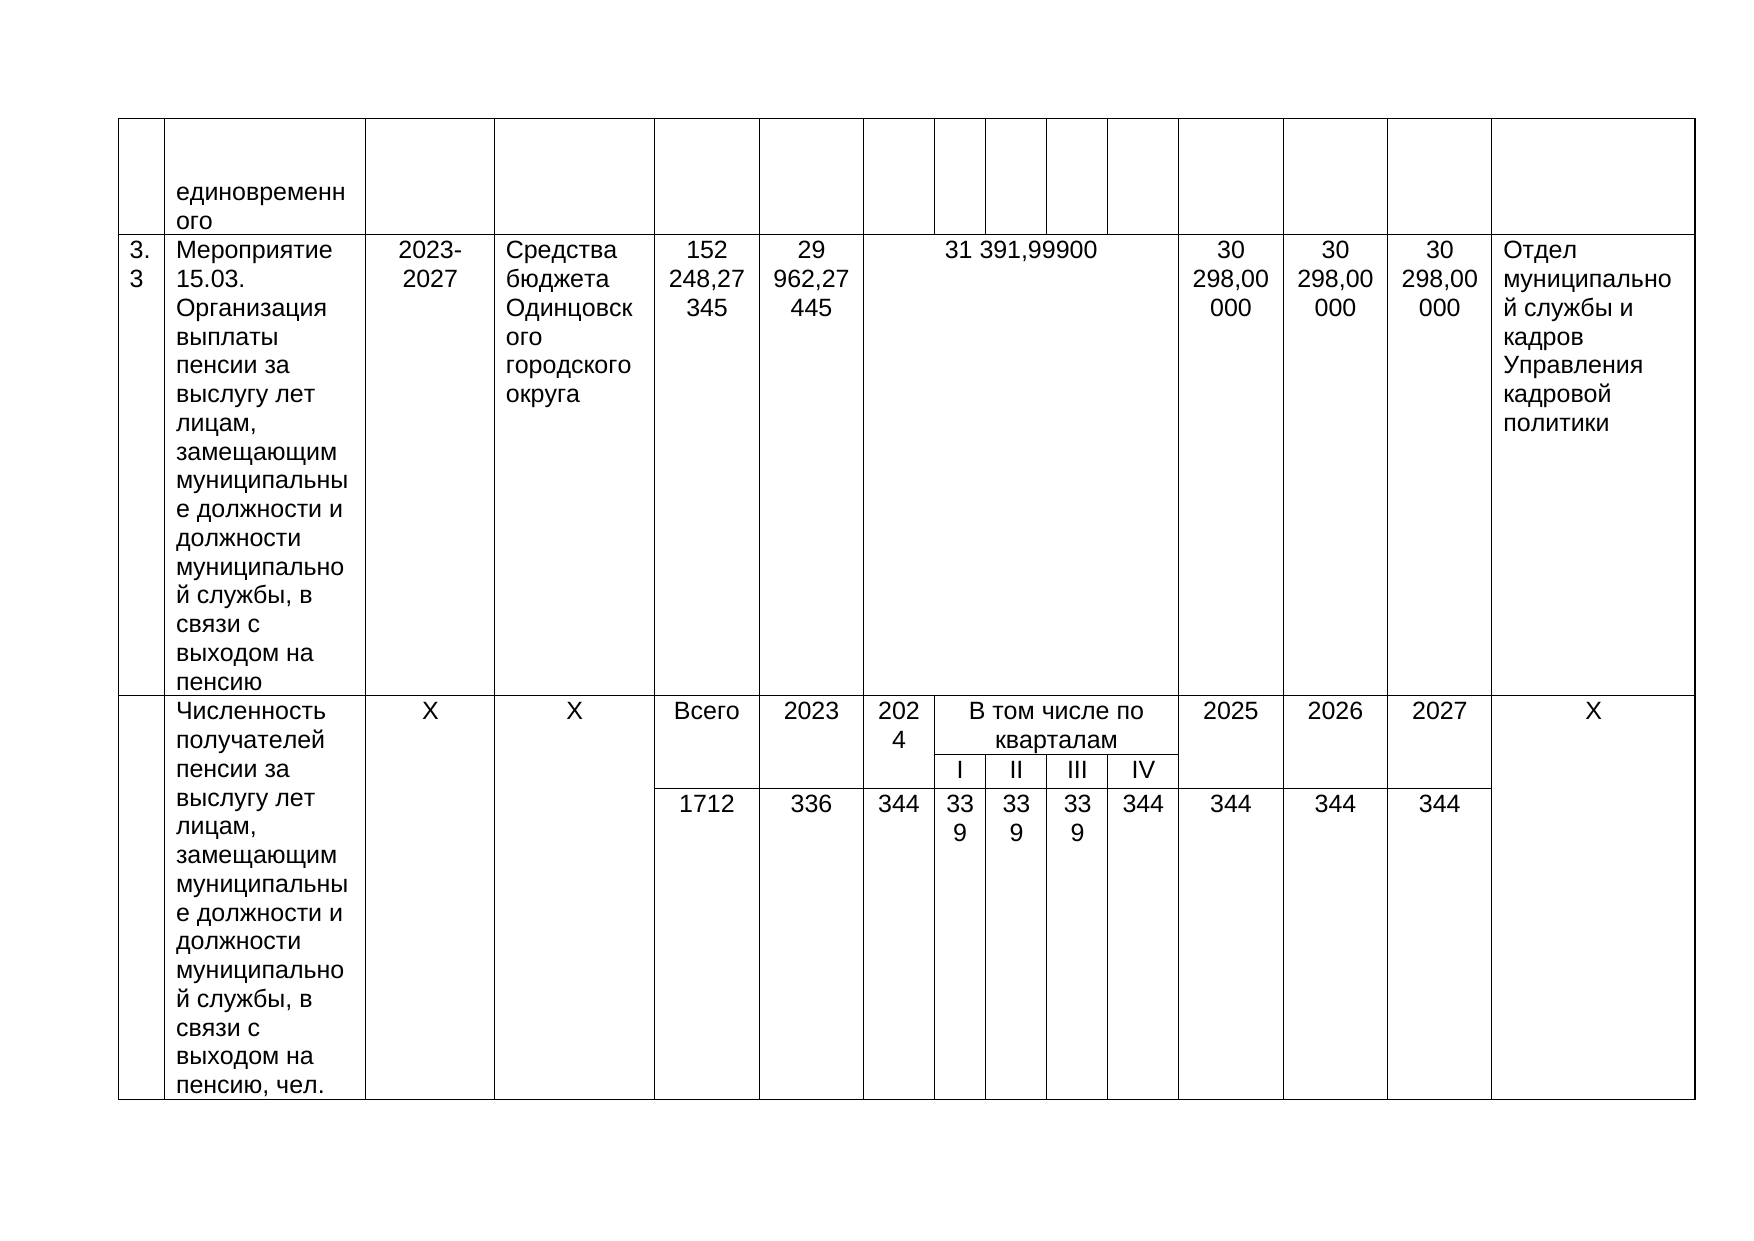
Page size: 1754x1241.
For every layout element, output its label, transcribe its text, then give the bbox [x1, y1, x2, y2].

table_cell 344 [1179, 789, 1283, 1099]
table_cell 344 [864, 789, 934, 1099]
table_cell 3 [1388, 119, 1491, 234]
table_cell Всего [655, 696, 759, 788]
table_cell 31 391,99900 [864, 235, 1178, 695]
table_cell 1 [935, 119, 985, 234]
table_cell 152 248,27345 [655, 235, 759, 695]
table_cell [119, 696, 164, 1099]
table_cell Средства бюджета Одинцовского городского округа [495, 235, 654, 695]
table_cell 3 [760, 119, 863, 234]
table_cell X [495, 696, 654, 1099]
table_cell 3 [1284, 119, 1387, 234]
table_cell 3.3 [119, 235, 164, 695]
table_cell 2027 [1388, 696, 1491, 788]
table_cell 2023 [760, 696, 863, 788]
table_cell 30 298,00000 [1388, 235, 1491, 695]
table_cell 344 [1284, 789, 1387, 1099]
table_cell X [366, 696, 494, 1099]
table_cell 30 298,00000 [1284, 235, 1387, 695]
table_cell 2025 [1179, 696, 1283, 788]
table_cell IV [1108, 755, 1178, 788]
table_cell 4 [1047, 119, 1107, 234]
table_cell 344 [1388, 789, 1491, 1099]
table_cell 4 [1108, 119, 1178, 234]
table_cell Численность получателей пенсии за выслугу лет лицам, замещающим муниципальные должности и должности муниципальной службы, в связи с выходом на пенсию, чел. [165, 696, 365, 1099]
table_cell 336 [760, 789, 863, 1099]
table_cell 339 [935, 789, 985, 1099]
table_cell В том числе по кварталам [935, 696, 1178, 754]
table_cell 29 962,27445 [760, 235, 863, 695]
table_cell I [935, 755, 985, 788]
table_cell 1712 [655, 789, 759, 1099]
table_cell 30 298,00000 [1179, 235, 1283, 695]
table_cell 4 [864, 119, 934, 234]
table_cell Отдел муниципальной службы и кадров Управления кадровой политики [1492, 235, 1694, 695]
table_cell 4 [986, 119, 1046, 234]
table_cell 339 [1047, 789, 1107, 1099]
table_cell X [1492, 696, 1694, 1099]
table_cell 2024 [864, 696, 934, 788]
table_cell 2023-2027 [366, 235, 494, 695]
table_cell III [1047, 755, 1107, 788]
table_cell 2026 [1284, 696, 1387, 788]
table_cell II [986, 755, 1046, 788]
table_cell 339 [986, 789, 1046, 1099]
table_cell 3 [1179, 119, 1283, 234]
table_cell Мероприятие 15.03. Организация выплаты пенсии за выслугу лет лицам, замещающим муниципальные должности и должности муниципальной службы, в связи с выходом на пенсию [165, 235, 365, 695]
table_cell 344 [1108, 789, 1178, 1099]
table_cell 16 [655, 119, 759, 234]
